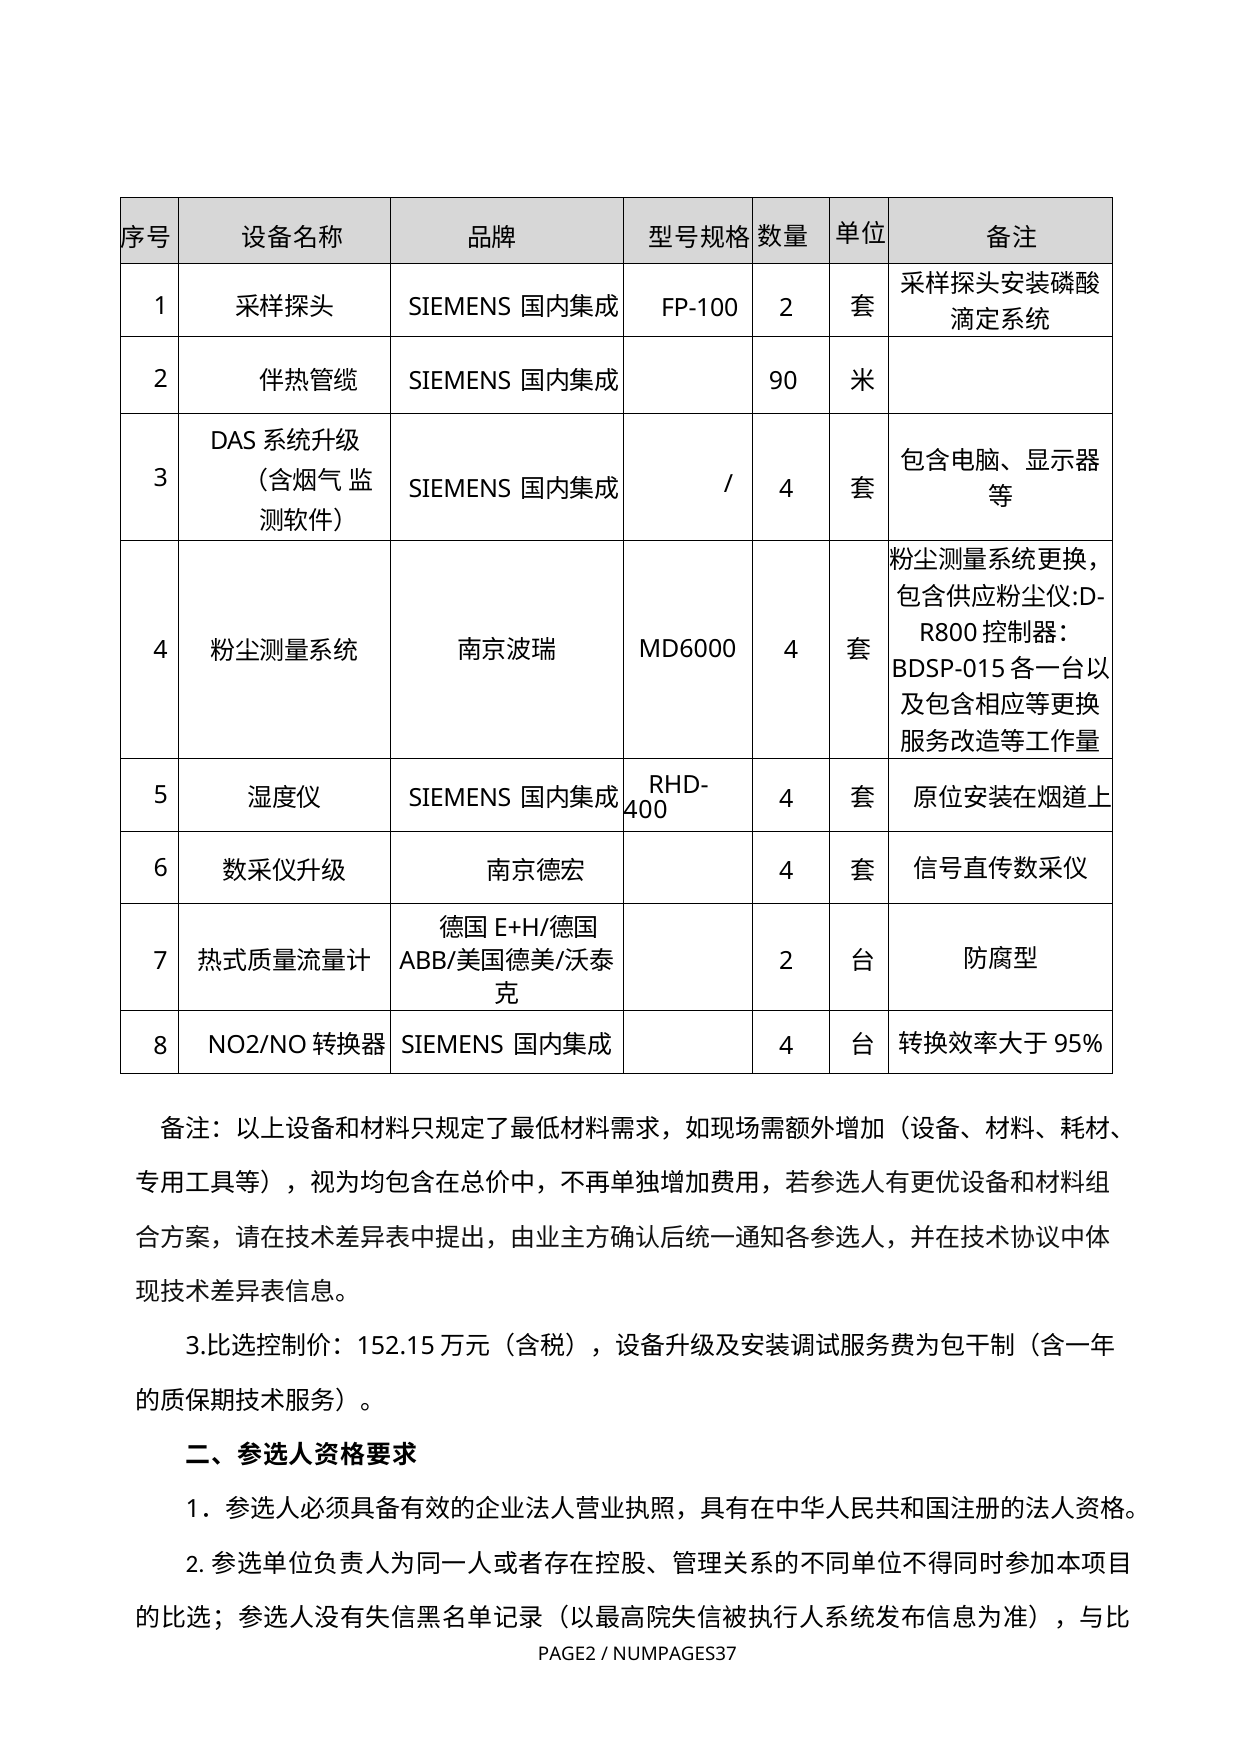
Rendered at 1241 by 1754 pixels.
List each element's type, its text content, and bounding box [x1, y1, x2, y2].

table_cell 米 [830, 337, 888, 413]
table_header 序号 [121, 198, 178, 263]
table_cell 4 [753, 1011, 829, 1073]
table_cell 套 [830, 264, 888, 336]
table_cell 南京德宏 [391, 832, 623, 903]
table_cell 南京波瑞 [391, 541, 623, 757]
table_cell 4 [753, 832, 829, 903]
table_header 单位 [830, 198, 888, 263]
table_cell 热式质量流量计 [179, 904, 390, 1009]
table_cell 原位安装在烟道上 [889, 759, 1112, 831]
table_cell 台 [830, 904, 888, 1009]
table_header 品牌 [391, 198, 623, 263]
table_header 设备名称 [179, 198, 390, 263]
table_cell 2 [753, 904, 829, 1009]
table_cell 粉尘测量系统 [179, 541, 390, 757]
table_cell FP-100 [624, 264, 752, 336]
text 备注：以上设备和材料只规定了最低材料需求，如现场需额外增加（设备、材料、耗材、专用工具等），视为均包含在总价中，不再单独增加费用，若参选人有更优设备和材料组合方案，请在技术差异表中提出，由业主方确认后统一通知各参选人，并在技术协议中体现技术差异表信息。 [135, 207, 1134, 1308]
table_cell 4 [753, 541, 829, 757]
table_cell / [624, 414, 752, 539]
table_cell 台 [830, 1011, 888, 1073]
table_cell 套 [830, 414, 888, 539]
table_cell 德国E+H/德国ABB/美国德美/沃泰克 [391, 904, 623, 1009]
table_cell 2 [121, 337, 178, 413]
table_cell 数采仪升级 [179, 832, 390, 903]
text 二、参选人资格要求 [135, 1434, 1134, 1471]
table_header 数量 [753, 198, 829, 263]
table_cell 2 [753, 264, 829, 336]
table_cell SIEMENS 国内集成 [391, 264, 623, 336]
table_cell 1 [121, 264, 178, 336]
table_cell 4 [753, 414, 829, 539]
table_cell 采样探头安装磷酸滴定系统 [889, 264, 1112, 336]
table_cell 采样探头 [179, 264, 390, 336]
table_cell 7 [121, 904, 178, 1009]
table_cell 防腐型 [889, 904, 1112, 1009]
table_cell 套 [830, 541, 888, 757]
table_cell SIEMENS 国内集成 [391, 337, 623, 413]
table_cell [624, 1011, 752, 1073]
table_cell 4 [753, 759, 829, 831]
table_cell 5 [121, 759, 178, 831]
table_cell 湿度仪 [179, 759, 390, 831]
text 3.比选控制价：152.15万元（含税），设备升级及安装调试服务费为包干制（含一年的质保期技术服务）。 [135, 1326, 1134, 1416]
table_cell 转换效率大于95% [889, 1011, 1112, 1073]
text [135, 1543, 1134, 1634]
table_cell 90 [753, 337, 829, 413]
table_cell 包含电脑、显示器等 [889, 414, 1112, 539]
table_cell SIEMENS 国内集成 [391, 414, 623, 539]
table_cell 信号直传数采仪 [889, 832, 1112, 903]
table_cell [889, 337, 1112, 413]
table_cell RHD-400 [624, 759, 752, 831]
table_cell [624, 904, 752, 1009]
table_cell DAS 系统升级（含烟气 监测软件） [179, 414, 390, 539]
table_cell [624, 832, 752, 903]
table_cell 4 [121, 541, 178, 757]
table_header 型号规格 [624, 198, 752, 263]
table_cell 粉尘测量系统更换，包含供应粉尘仪:D-R800控制器：BDSP-015各一台以及包含相应等更换服务改造等工作量 [889, 541, 1112, 757]
table_cell 6 [121, 832, 178, 903]
table_cell 3 [121, 414, 178, 539]
table_cell MD6000 [624, 541, 752, 757]
table_cell 套 [830, 832, 888, 903]
table_cell NO2/NO转换器 [179, 1011, 390, 1073]
table_cell SIEMENS 国内集成 [391, 759, 623, 831]
table_cell SIEMENS 国内集成 [391, 1011, 623, 1073]
table_cell [624, 337, 752, 413]
table_cell 伴热管缆 [179, 337, 390, 413]
table_cell 8 [121, 1011, 178, 1073]
table_header 备注 [889, 198, 1112, 263]
table_cell 套 [830, 759, 888, 831]
text 1．参选人必须具备有效的企业法人营业执照，具有在中华人民共和国注册的法人资格。 [135, 1489, 1134, 1525]
